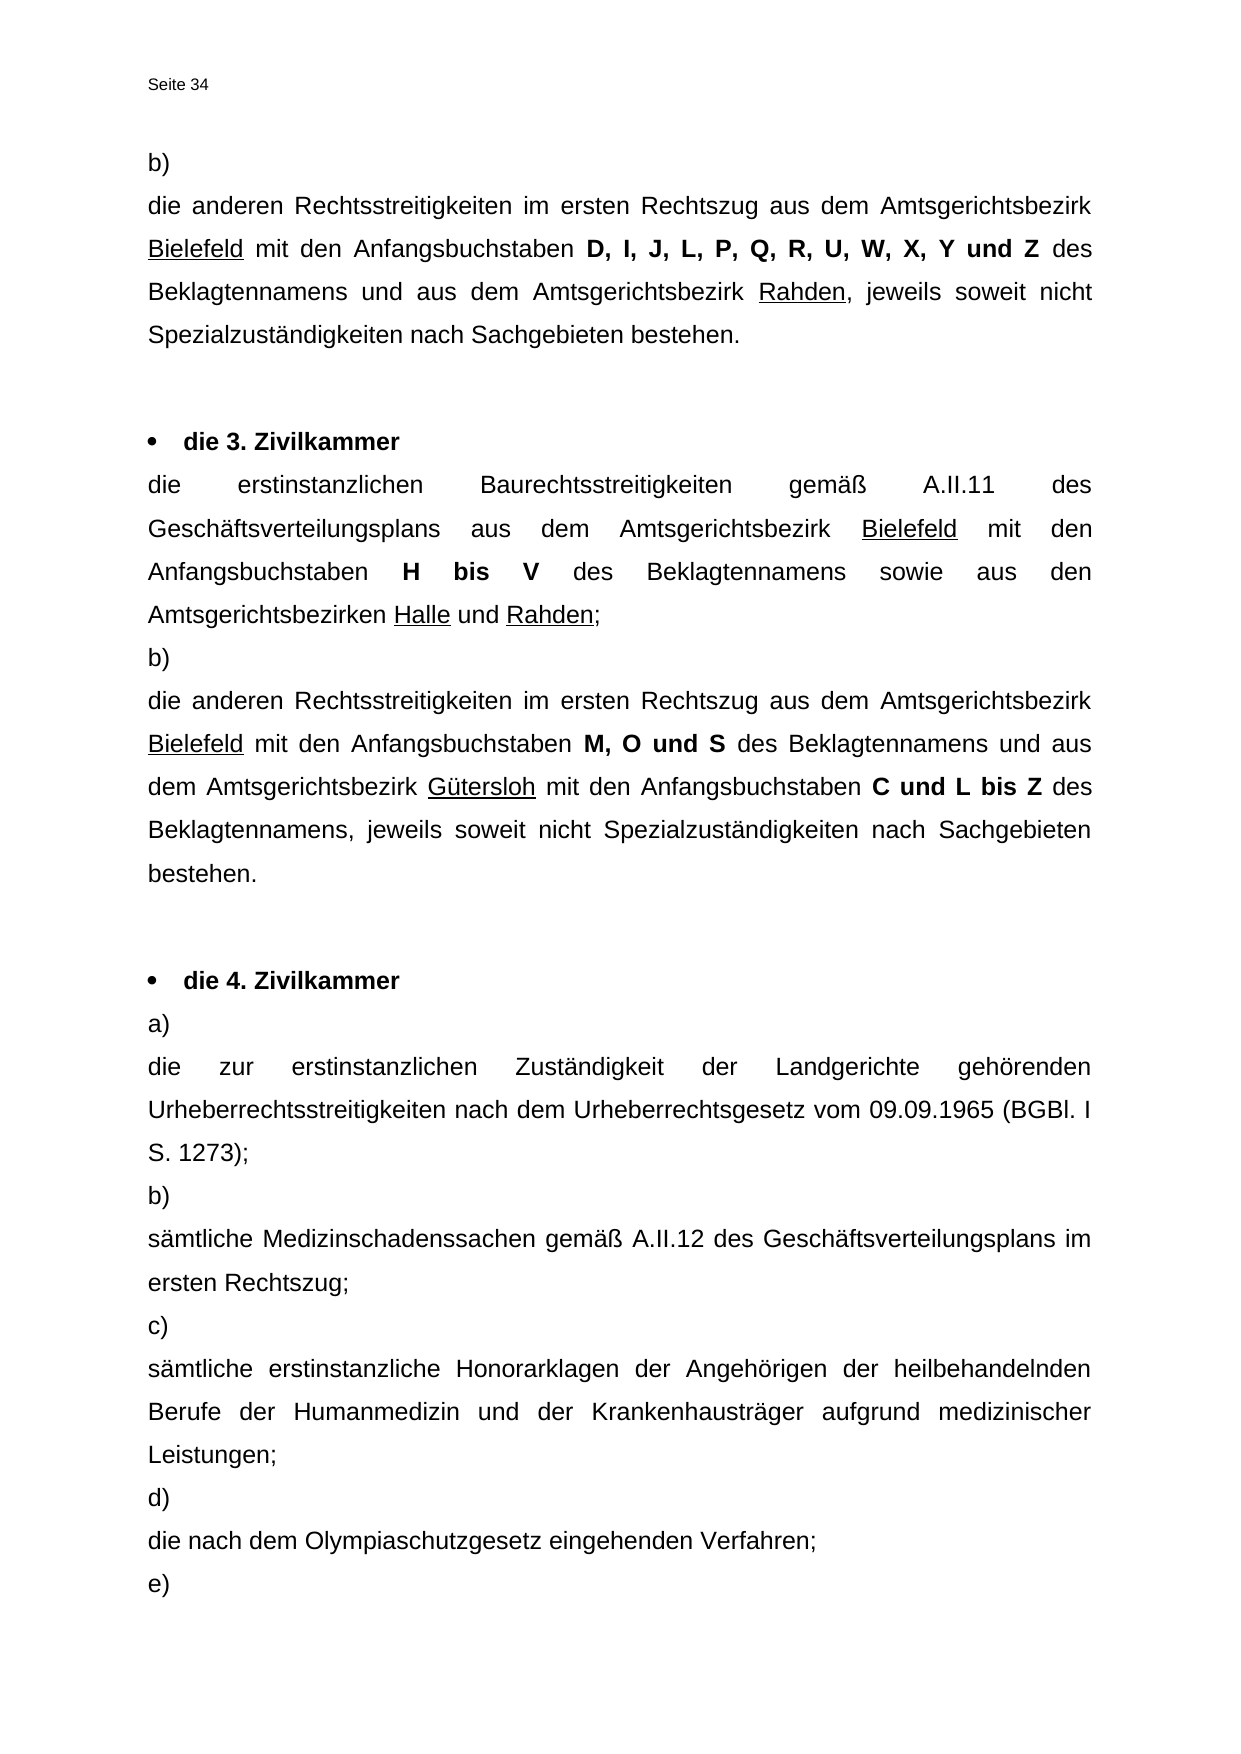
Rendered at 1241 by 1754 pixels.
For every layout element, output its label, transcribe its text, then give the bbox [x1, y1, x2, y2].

text die erstinstanzlichen Baurechtsstreitigkeiten gemäß A.II.11 des Geschäftsverteilungsplans aus dem Amtsgerichtsbezirk Bielefeld mit den Anfangsbuchstaben H bis V des Beklagtennamens sowie aus den Amtsgerichtsbezirken Halle und Rahden; [148, 470, 1093, 628]
text sämtliche Medizinschadenssachen gemäß A.II.12 des Geschäftsverteilungsplans im ersten Rechtszug; [148, 1224, 1093, 1296]
text b) [148, 643, 1093, 672]
text c) [148, 1311, 1093, 1339]
text die anderen Rechtsstreitigkeiten im ersten Rechtszug aus dem Amtsgerichtsbezirk Bielefeld mit den Anfangsbuchstaben M, O und S des Beklagtennamens und aus dem Amtsgerichtsbezirk Gütersloh mit den Anfangsbuchstaben C und L bis Z des Beklagtennamens, jeweils soweit nicht Spezialzuständigkeiten nach Sachgebieten bestehen. [148, 686, 1093, 887]
subtitle die 3. Zivilkammer [148, 427, 1093, 456]
text e) [148, 1569, 1093, 1598]
text die nach dem Olympiaschutzgesetz eingehenden Verfahren; [148, 1526, 1093, 1555]
subtitle die 4. Zivilkammer [148, 966, 1093, 994]
text die anderen Rechtsstreitigkeiten im ersten Rechtszug aus dem Amtsgerichtsbezirk Bielefeld mit den Anfangsbuchstaben D, I, J, L, P, Q, R, U, W, X, Y und Z des Beklagtennamens und aus dem Amtsgerichtsbezirk Rahden, jeweils soweit nicht Spezialzuständigkeiten nach Sachgebieten bestehen. [148, 191, 1093, 349]
text die zur erstinstanzlichen Zuständigkeit der Landgerichte gehörenden Urheberrechtsstreitigkeiten nach dem Urheberrechtsgesetz vom 09.09.1965 (BGBl. I S. 1273); [148, 1052, 1093, 1167]
text d) [148, 1483, 1093, 1512]
text sämtliche erstinstanzliche Honorarklagen der Angehörigen der heilbehandelnden Berufe der Humanmedizin und der Krankenhausträger aufgrund medizinischer Leistungen; [148, 1354, 1093, 1469]
text a) [148, 1009, 1093, 1038]
text b) [148, 1181, 1093, 1210]
text b) [148, 148, 1093, 176]
